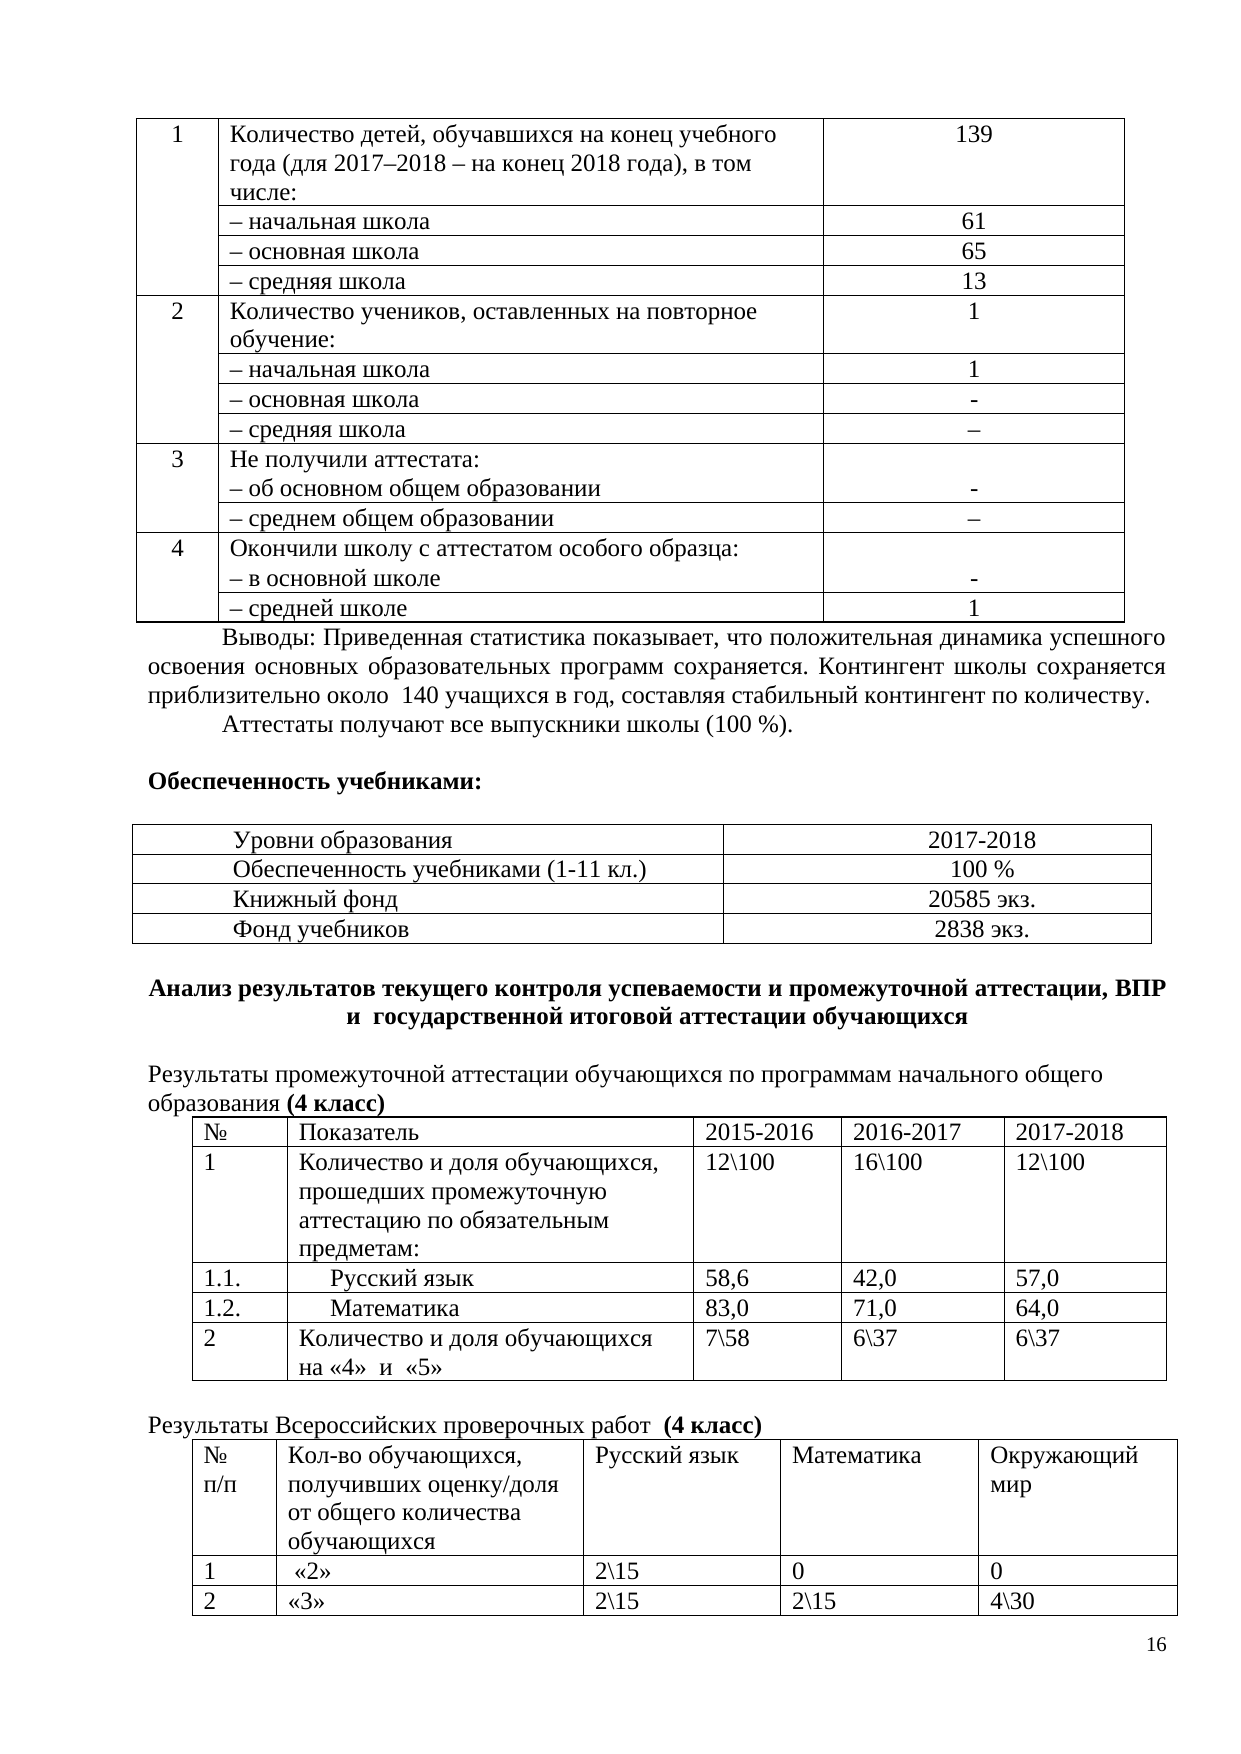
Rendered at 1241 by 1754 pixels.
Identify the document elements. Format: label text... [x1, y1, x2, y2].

table_cell 1 [137, 119, 218, 295]
text Выводы: Приведенная статистика показывает, что положительная динамика успешного освоения основных образовательных программ сохраняется. Контингент школы сохраняется приблизительно около 140 учащихся в год, составляя стабильный контингент по количеству. [148, 622, 1167, 709]
table_cell 64,0 [1005, 1293, 1166, 1322]
table_cell 2\15 [584, 1586, 780, 1614]
table_cell 1 [193, 1147, 287, 1262]
table_cell «3» [277, 1586, 583, 1614]
table_header № п/п [193, 1440, 276, 1555]
table_cell 12\100 [1005, 1147, 1166, 1262]
table_cell – начальная школа [219, 354, 823, 383]
table_cell 61 [824, 206, 1124, 235]
table_cell 0 [781, 1556, 978, 1585]
list Результаты Всероссийских проверочных работ (4 класс) [148, 1410, 1167, 1439]
table_cell [824, 444, 1124, 472]
table_cell 2 [137, 296, 218, 443]
table_header 2017-2018 [1005, 1118, 1166, 1146]
table_cell 3 [137, 444, 218, 532]
table_cell 42,0 [842, 1263, 1004, 1292]
table_cell Математика [288, 1293, 693, 1322]
table_cell - [824, 473, 1124, 502]
table_cell Книжный фонд [133, 884, 723, 913]
table_cell – основная школа [219, 236, 823, 265]
table_header 2015-2016 [694, 1118, 841, 1146]
table_cell – в основной школе [219, 562, 823, 592]
table_cell 1 [824, 593, 1124, 621]
table_cell 6\37 [842, 1323, 1004, 1380]
table_cell 20585 экз. [724, 884, 1151, 913]
table_cell – об основном общем образовании [219, 473, 823, 502]
table_header № [193, 1118, 287, 1146]
table_cell 7\58 [694, 1323, 841, 1380]
table_cell Русский язык [288, 1263, 693, 1292]
table_cell Количество учеников, оставленных на повторное обучение: [219, 296, 823, 353]
table_cell Количество детей, обучавшихся на конец учебного года (для 2017–2018 – на конец 2018 года), в том числе: [219, 119, 823, 205]
text Обеспеченность учебниками: [148, 766, 1167, 795]
table_cell Окончили школу с аттестатом особого образца: [219, 533, 823, 562]
table_cell 71,0 [842, 1293, 1004, 1322]
table_header Кол-во обучающихся, получивших оценку/доля от общего количества обучающихся [277, 1440, 583, 1555]
table_cell 65 [824, 236, 1124, 265]
text Аттестаты получают все выпускники школы (100 %). [148, 709, 1167, 737]
table_header Уровни образования [133, 825, 723, 853]
table_cell Количество и доля обучающихся на «4» и «5» [288, 1323, 693, 1380]
table_header Русский язык [584, 1440, 780, 1555]
table_cell 2\15 [781, 1586, 978, 1614]
table_cell 13 [824, 266, 1124, 295]
table_header Математика [781, 1440, 978, 1555]
table_cell 1.1. [193, 1263, 287, 1292]
table_header Показатель [288, 1118, 693, 1146]
table_cell 58,6 [694, 1263, 841, 1292]
table_cell 2 [193, 1586, 276, 1614]
table_cell – основная школа [219, 384, 823, 413]
list Результаты промежуточной аттестации обучающихся по программам начального общего образования (4 класс) [148, 1059, 1167, 1116]
table_cell - [824, 384, 1124, 413]
table_cell «2» [277, 1556, 583, 1585]
table_header 2016-2017 [842, 1118, 1004, 1146]
table_cell [824, 533, 1124, 562]
table_cell 12\100 [694, 1147, 841, 1262]
table_cell 139 [824, 119, 1124, 205]
table_cell 16\100 [842, 1147, 1004, 1262]
table_cell 0 [979, 1556, 1177, 1585]
table_cell – средняя школа [219, 414, 823, 443]
table_cell 1 [193, 1556, 276, 1585]
table_header 2017-2018 [724, 825, 1151, 853]
table_cell 6\37 [1005, 1323, 1166, 1380]
table_cell 100 % [724, 855, 1151, 883]
table_header Окружающий мир [979, 1440, 1177, 1555]
table_cell Фонд учебников [133, 914, 723, 943]
table_cell 57,0 [1005, 1263, 1166, 1292]
table_cell 4\30 [979, 1586, 1177, 1614]
table_cell 2\15 [584, 1556, 780, 1585]
table_cell 2838 экз. [724, 914, 1151, 943]
table_cell 1 [824, 296, 1124, 353]
table_cell 4 [137, 533, 218, 621]
table_cell – начальная школа [219, 206, 823, 235]
table_cell – средняя школа [219, 266, 823, 295]
table_cell – [824, 414, 1124, 443]
table_cell Количество и доля обучающихся, прошедших промежуточную аттестацию по обязательным предметам: [288, 1147, 693, 1262]
table_cell Не получили аттестата: [219, 444, 823, 472]
table_cell – [824, 503, 1124, 532]
list Анализ результатов текущего контроля успеваемости и промежуточной аттестации, ВПР и государственной итоговой аттестации обучающихся [148, 973, 1167, 1030]
table_cell - [824, 562, 1124, 592]
table_cell 1.2. [193, 1293, 287, 1322]
table_cell 2 [193, 1323, 287, 1380]
table_cell – среднем общем образовании [219, 503, 823, 532]
table_cell – средней школе [219, 593, 823, 621]
table_cell Обеспеченность учебниками (1-11 кл.) [133, 855, 723, 883]
table_cell 1 [824, 354, 1124, 383]
table_cell 83,0 [694, 1293, 841, 1322]
